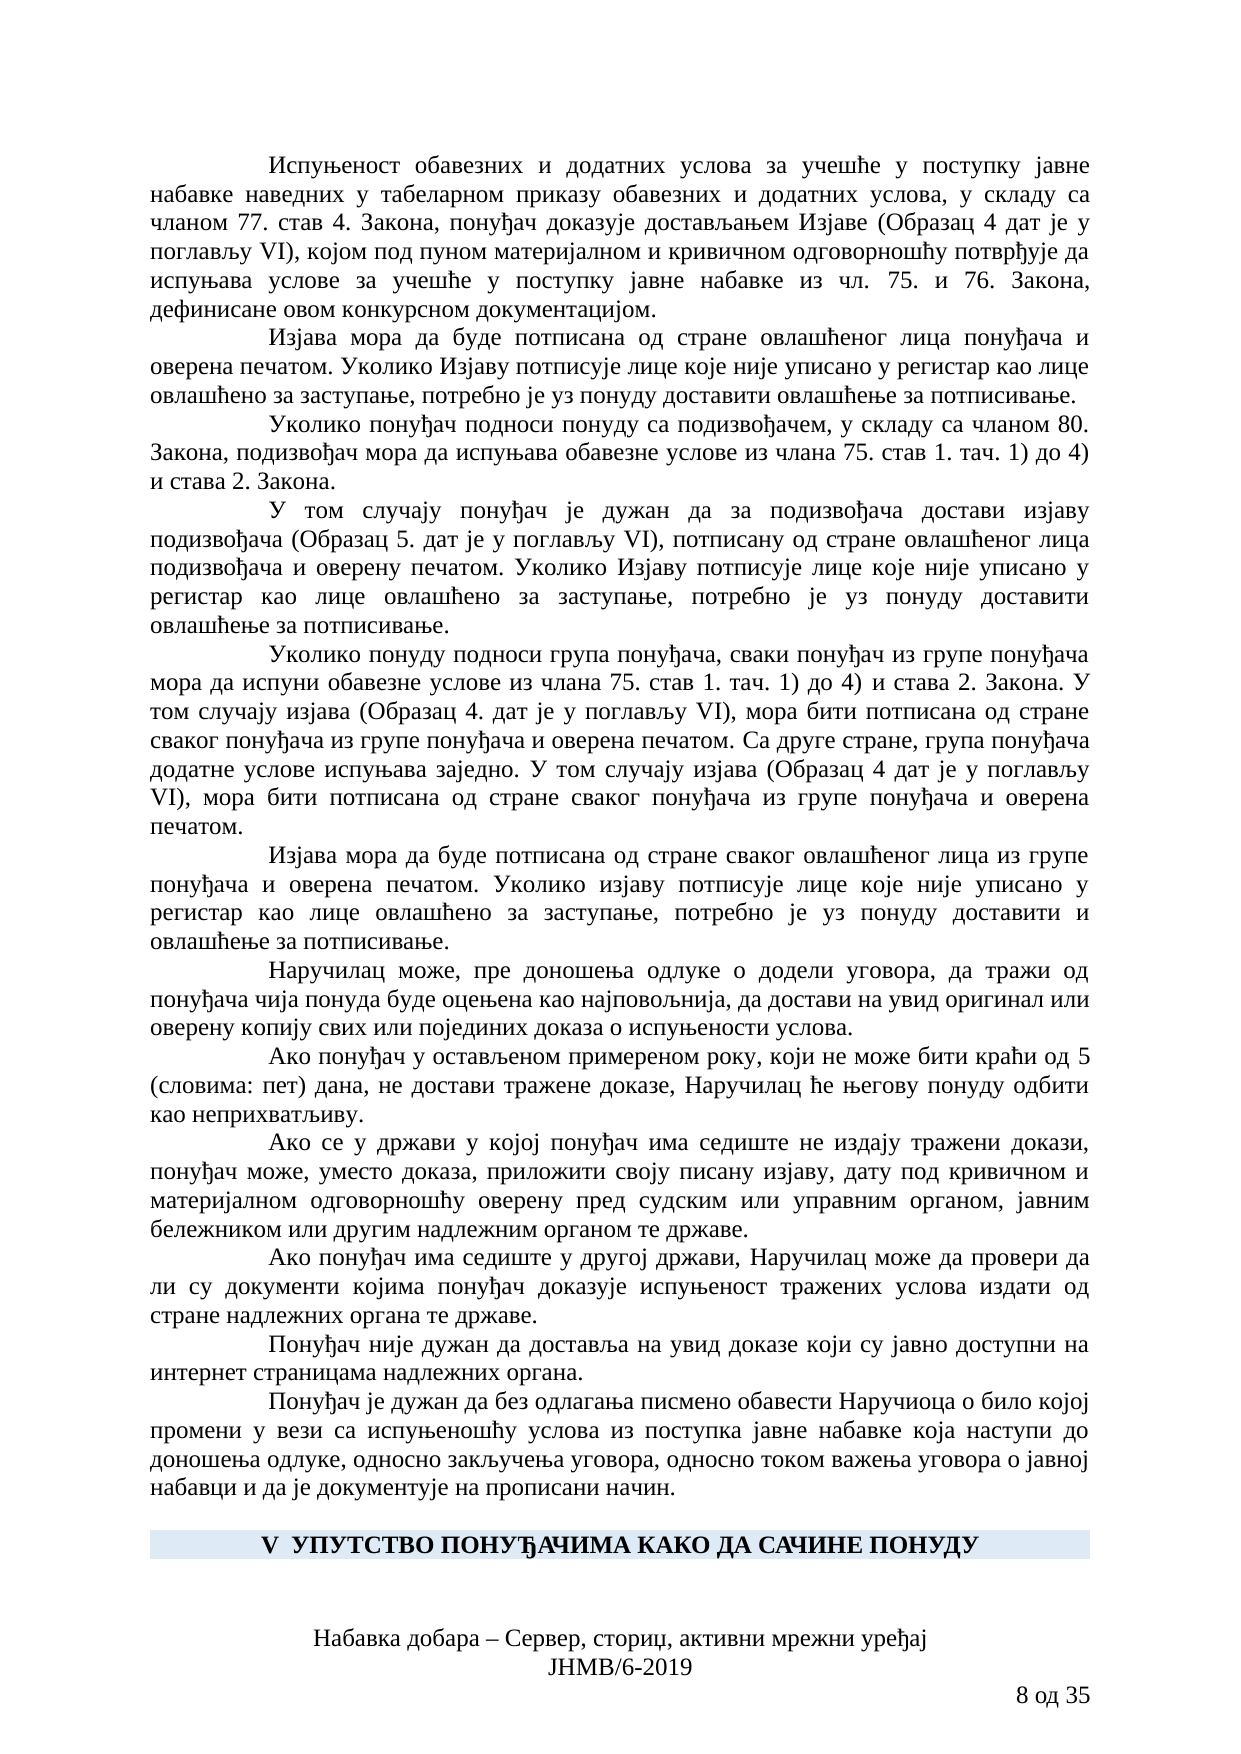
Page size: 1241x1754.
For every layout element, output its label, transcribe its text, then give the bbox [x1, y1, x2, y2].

text Изјава мора да буде потписана од стране овлашћеног лица понуђача и оверена печатом. Уколико Изјаву потписује лице које није уписано у регистар као лице овлашћено за заступање, потребно је уз понуду доставити овлашћење за потписивање. [150, 322, 1090, 409]
text Понуђач није дужан да доставља на увид доказе који су јавно доступни на интернет страницама надлежних органа. [150, 1329, 1090, 1386]
text Уколико понуђач подноси понуду са подизвођачем, у складу са чланом 80. Закона, подизвођач мора да испуњава обавезне услове из члана 75. став 1. тач. 1) до 4) и става 2. Закона. [150, 409, 1090, 495]
text Ако се у држави у којој понуђач има седиште не издају тражени докази, понуђач може, уместо доказа, приложити своју писану изјаву, дату под кривичном и материјалном одговорношћу оверену пред судским или управним органом, јавним бележником или другим надлежним органом те државе. [150, 1127, 1090, 1242]
text V УПУТСТВО ПОНУЂАЧИМА КАКО ДА САЧИНЕ ПОНУДУ [150, 1530, 1090, 1559]
text Ако понуђач у остављеном примереном року, који не може бити краћи од 5 (словима: пет) дана, не достави тражене доказе, Наручилац ће његову понуду одбити као неприхватљиву. [150, 1041, 1090, 1127]
text Ако понуђач има седиште у другој држави, Наручилац може да провери да ли су документи којима понуђач доказује испуњеност тражених услова издати од стране надлежних органа те државе. [150, 1242, 1090, 1329]
text Испуњеност обавезних и додатних услова за учешће у поступку јавне набавке наведних у табеларном приказу обавезних и додатних услова, у складу са чланом 77. став 4. Закона, понуђач доказује достављањем Изјаве (Образац 4 дат је у поглављу VI), којом под пуном материјалном и кривичном одговорношћу потврђује да испуњава услове за учешће у поступку јавне набавке из чл. 75. и 76. Закона, дефинисане овом конкурсном документацијом. [150, 150, 1090, 322]
text Наручилац може, пре доношења одлуке о додели уговора, да тражи од понуђача чија понуда буде оцењена као најповољнија, да достави на увид оригинал или оверену копију свих или појединих доказа о испуњености услова. [150, 955, 1090, 1041]
text Уколико понуду подноси група понуђача, сваки понуђач из групе понуђача мора да испуни обавезне услове из члана 75. став 1. тач. 1) до 4) и става 2. Закона. У том случају изјава (Образац 4. дат је у поглављу VI), мора бити потписана од стране сваког понуђача из групе понуђача и оверена печатом. Са друге стране, група понуђача додатне услове испуњава заједно. У том случају изјава (Образац 4 дат је у поглављу VI), мора бити потписана од стране сваког понуђача из групе понуђача и оверена печатом. [150, 639, 1090, 840]
text Понуђач је дужан да без одлагања писмено обавести Наручиоца о било којој промени у вези са испуњеношћу услова из поступка јавне набавке која наступи до доношења одлуке, односно закључења уговора, односно током важења уговора о јавној набавци и да је документује на прописани начин. [150, 1386, 1090, 1501]
text У том случају понуђач је дужан да за подизвођача достави изјаву подизвођача (Образац 5. дат је у поглављу VI), потписану од стране овлашћеног лица подизвођача и оверену печатом. Уколико Изјаву потписује лице које није уписано у регистар као лице овлашћено за заступање, потребно је уз понуду доставити овлашћење за потписивање. [150, 495, 1090, 639]
text Изјава мора да буде потписана од стране сваког овлашћеног лица из групе понуђача и оверена печатом. Уколико изјаву потписује лице које није уписано у регистар као лице овлашћено за заступање, потребно је уз понуду доставити и овлашћење за потписивање. [150, 840, 1090, 955]
